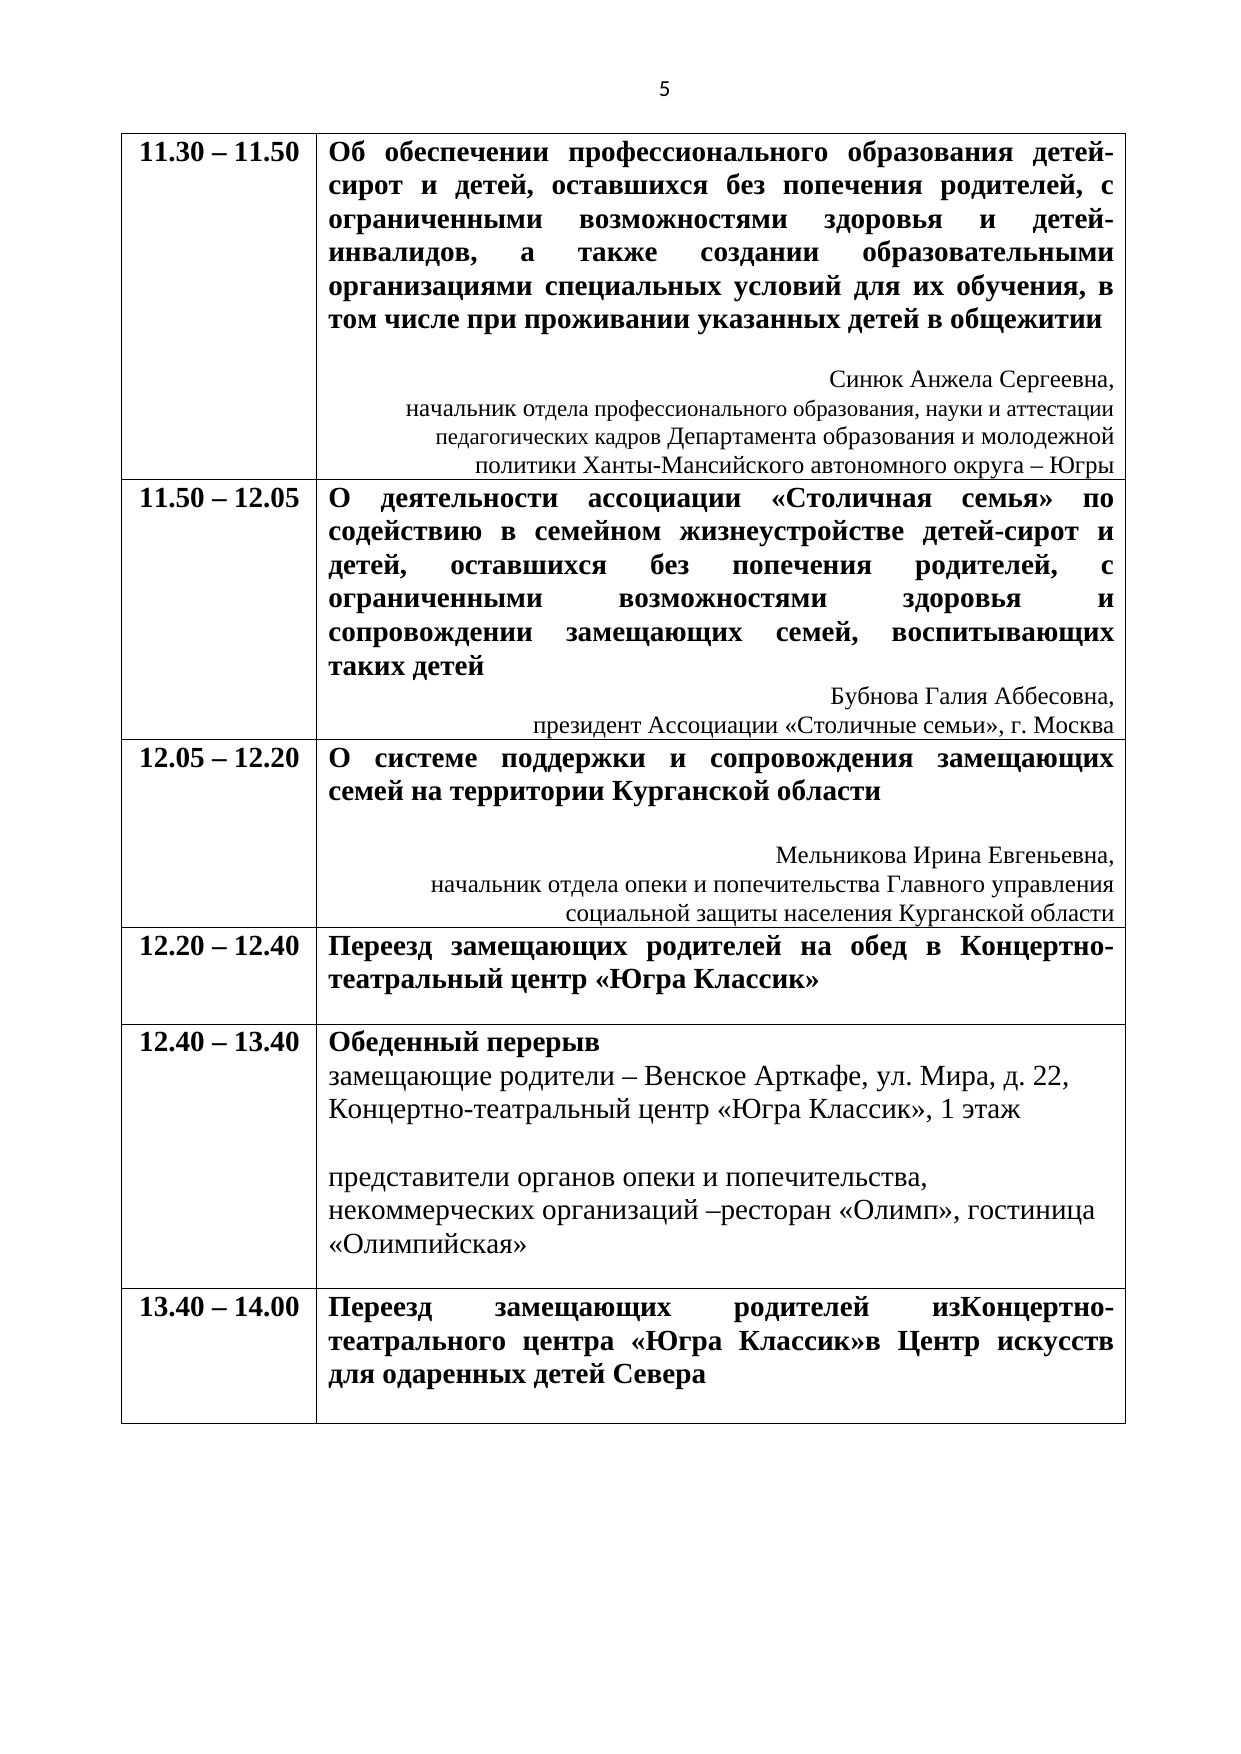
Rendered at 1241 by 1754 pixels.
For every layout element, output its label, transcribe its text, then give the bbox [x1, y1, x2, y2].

table_cell 12.20 – 12.40 [122, 928, 316, 1023]
table_cell О системе поддержки и сопровождения замещающих семей на территории Курганской области Мельникова Ирина Евгеньевна, начальник отдела опеки и попечительства Главного управления социальной защиты населения Курганской области [317, 740, 1125, 927]
table_cell 12.05 – 12.20 [122, 740, 316, 927]
table_cell Об обеспечении профессионального образования детей-сирот и детей, оставшихся без попечения родителей, с ограниченными возможностями здоровья и детей-инвалидов, а также создании образовательными организациями специальных условий для их обучения, в том числе при проживании указанных детей в общежитии Синюк Анжела Сергеевна, начальник отдела профессионального образования, науки и аттестации педагогических кадров Департамента образования и молодежной политики Ханты-Мансийского автономного округа – Югры [317, 134, 1125, 479]
table_cell 12.40 – 13.40 [122, 1025, 316, 1288]
table_cell Обеденный перерыв замещающие родители – Венское Арткафе, ул. Мира, д. 22, Концертно-театральный центр «Югра Классик», 1 этаж представители органов опеки и попечительства, некоммерческих организаций –ресторан «Олимп», гостиница «Олимпийская» [317, 1025, 1125, 1288]
table_cell Переезд замещающих родителей на обед в Концертно-театральный центр «Югра Классик» [317, 928, 1125, 1023]
table_cell Переезд замещающих родителей изКонцертно-театрального центра «Югра Классик»в Центр искусств для одаренных детей Севера [317, 1289, 1125, 1423]
table_cell О деятельности ассоциации «Столичная семья» по содействию в семейном жизнеустройстве детей-сирот и детей, оставшихся без попечения родителей, с ограниченными возможностями здоровья и сопровождении замещающих семей, воспитывающих таких детей Бубнова Галия Аббесовна, президент Ассоциации «Столичные семьи», г. Москва [317, 480, 1125, 739]
table_cell 13.40 – 14.00 [122, 1289, 316, 1423]
table_cell 11.50 – 12.05 [122, 480, 316, 739]
table_cell 11.30 – 11.50 [122, 134, 316, 479]
